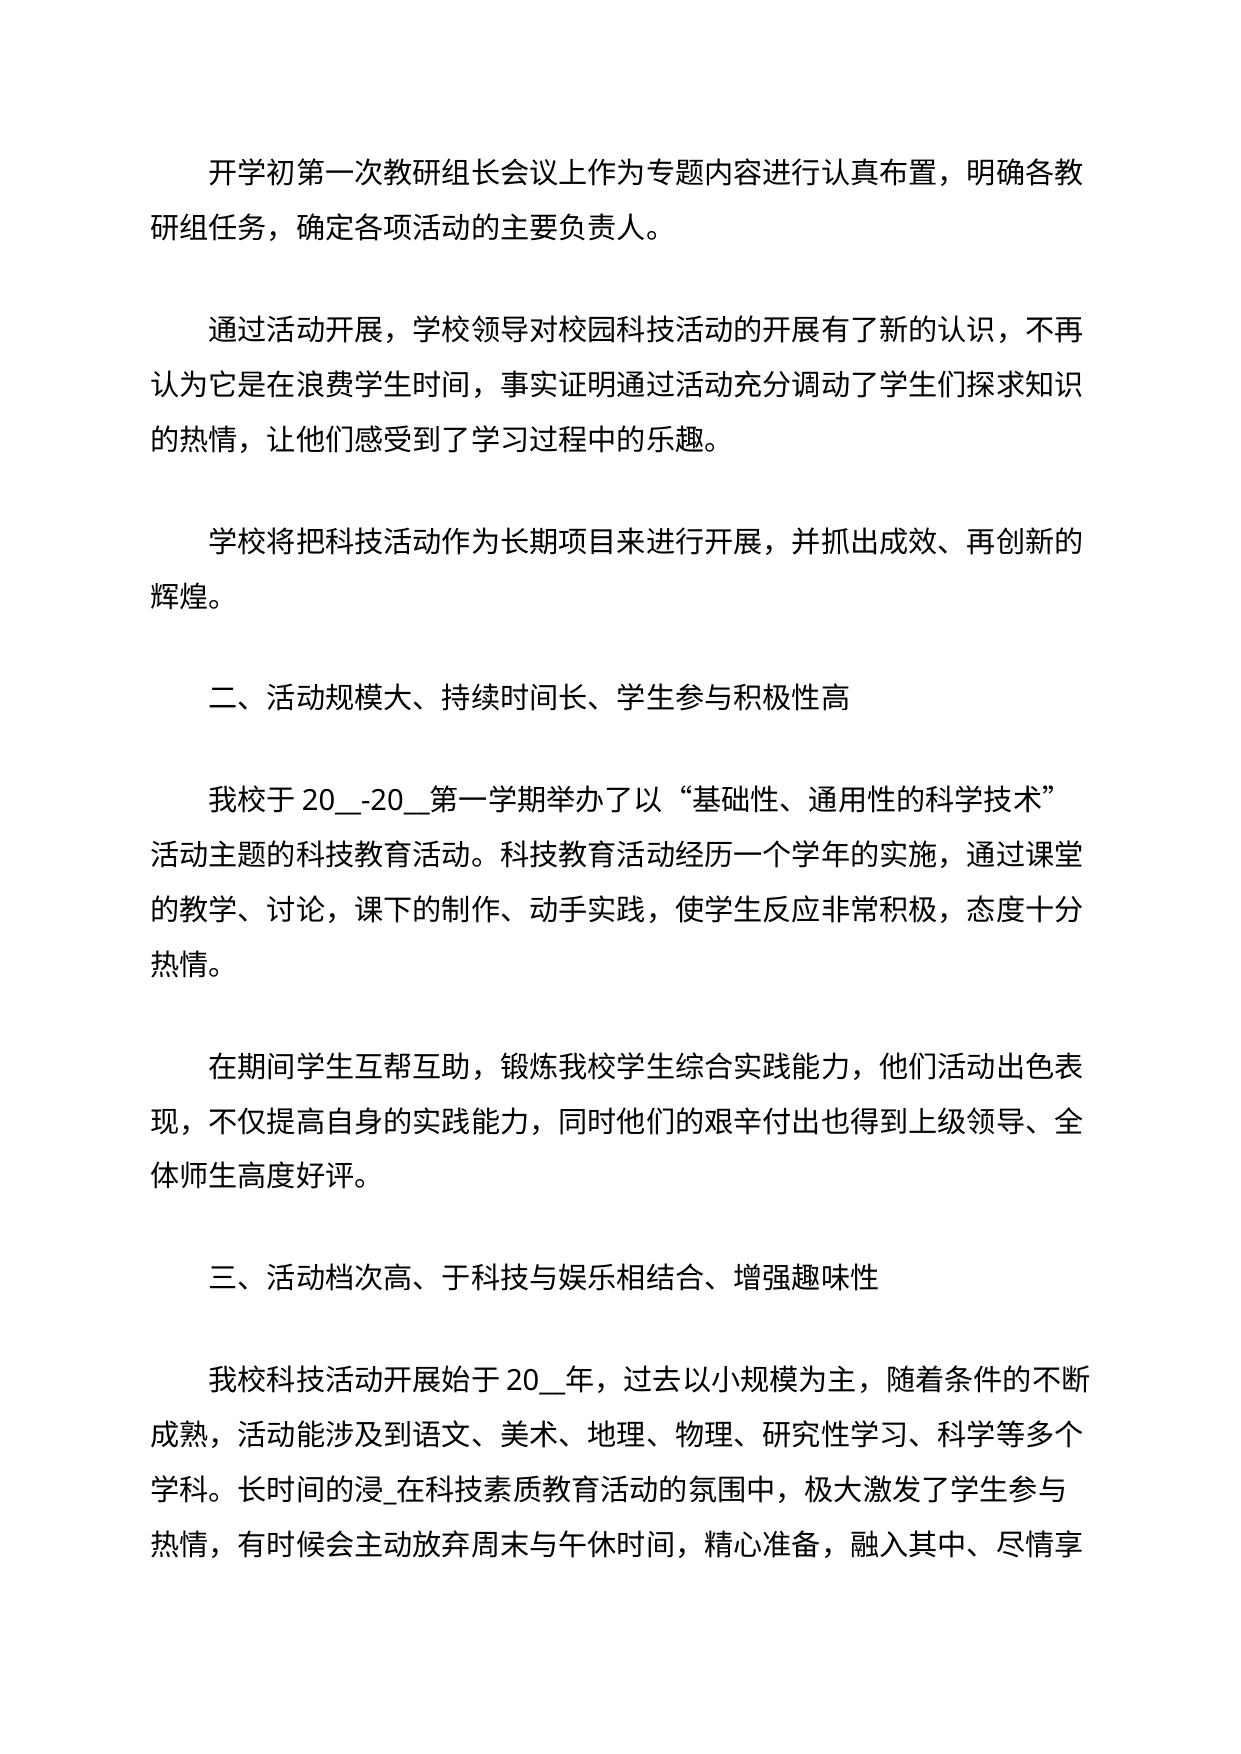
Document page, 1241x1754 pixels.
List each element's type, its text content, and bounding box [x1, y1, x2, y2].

text 通过活动开展，学校领导对校园科技活动的开展有了新的认识，不再认为它是在浪费学生时间，事实证明通过活动充分调动了学生们探求知识的热情，让他们感受到了学习过程中的乐趣。 [150, 307, 1090, 459]
text 二、活动规模大、持续时间长、学生参与积极性高 [150, 675, 1090, 717]
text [150, 1357, 1090, 1564]
text 开学初第一次教研组长会议上作为专题内容进行认真布置，明确各教研组任务，确定各项活动的主要负责人。 [150, 150, 1090, 247]
text 学校将把科技活动作为长期项目来进行开展，并抓出成效、再创新的辉煌。 [150, 518, 1090, 615]
text 我校于20__-20__第一学期举办了以“基础性、通用性的科学技术”活动主题的科技教育活动。科技教育活动经历一个学年的实施，通过课堂的教学、讨论，课下的制作、动手实践，使学生反应非常积极，态度十分热情。 [150, 777, 1090, 984]
text 三、活动档次高、于科技与娱乐相结合、增强趣味性 [150, 1255, 1090, 1297]
text 在期间学生互帮互助，锻炼我校学生综合实践能力，他们活动出色表现，不仅提高自身的实践能力，同时他们的艰辛付出也得到上级领导、全体师生高度好评。 [150, 1043, 1090, 1195]
